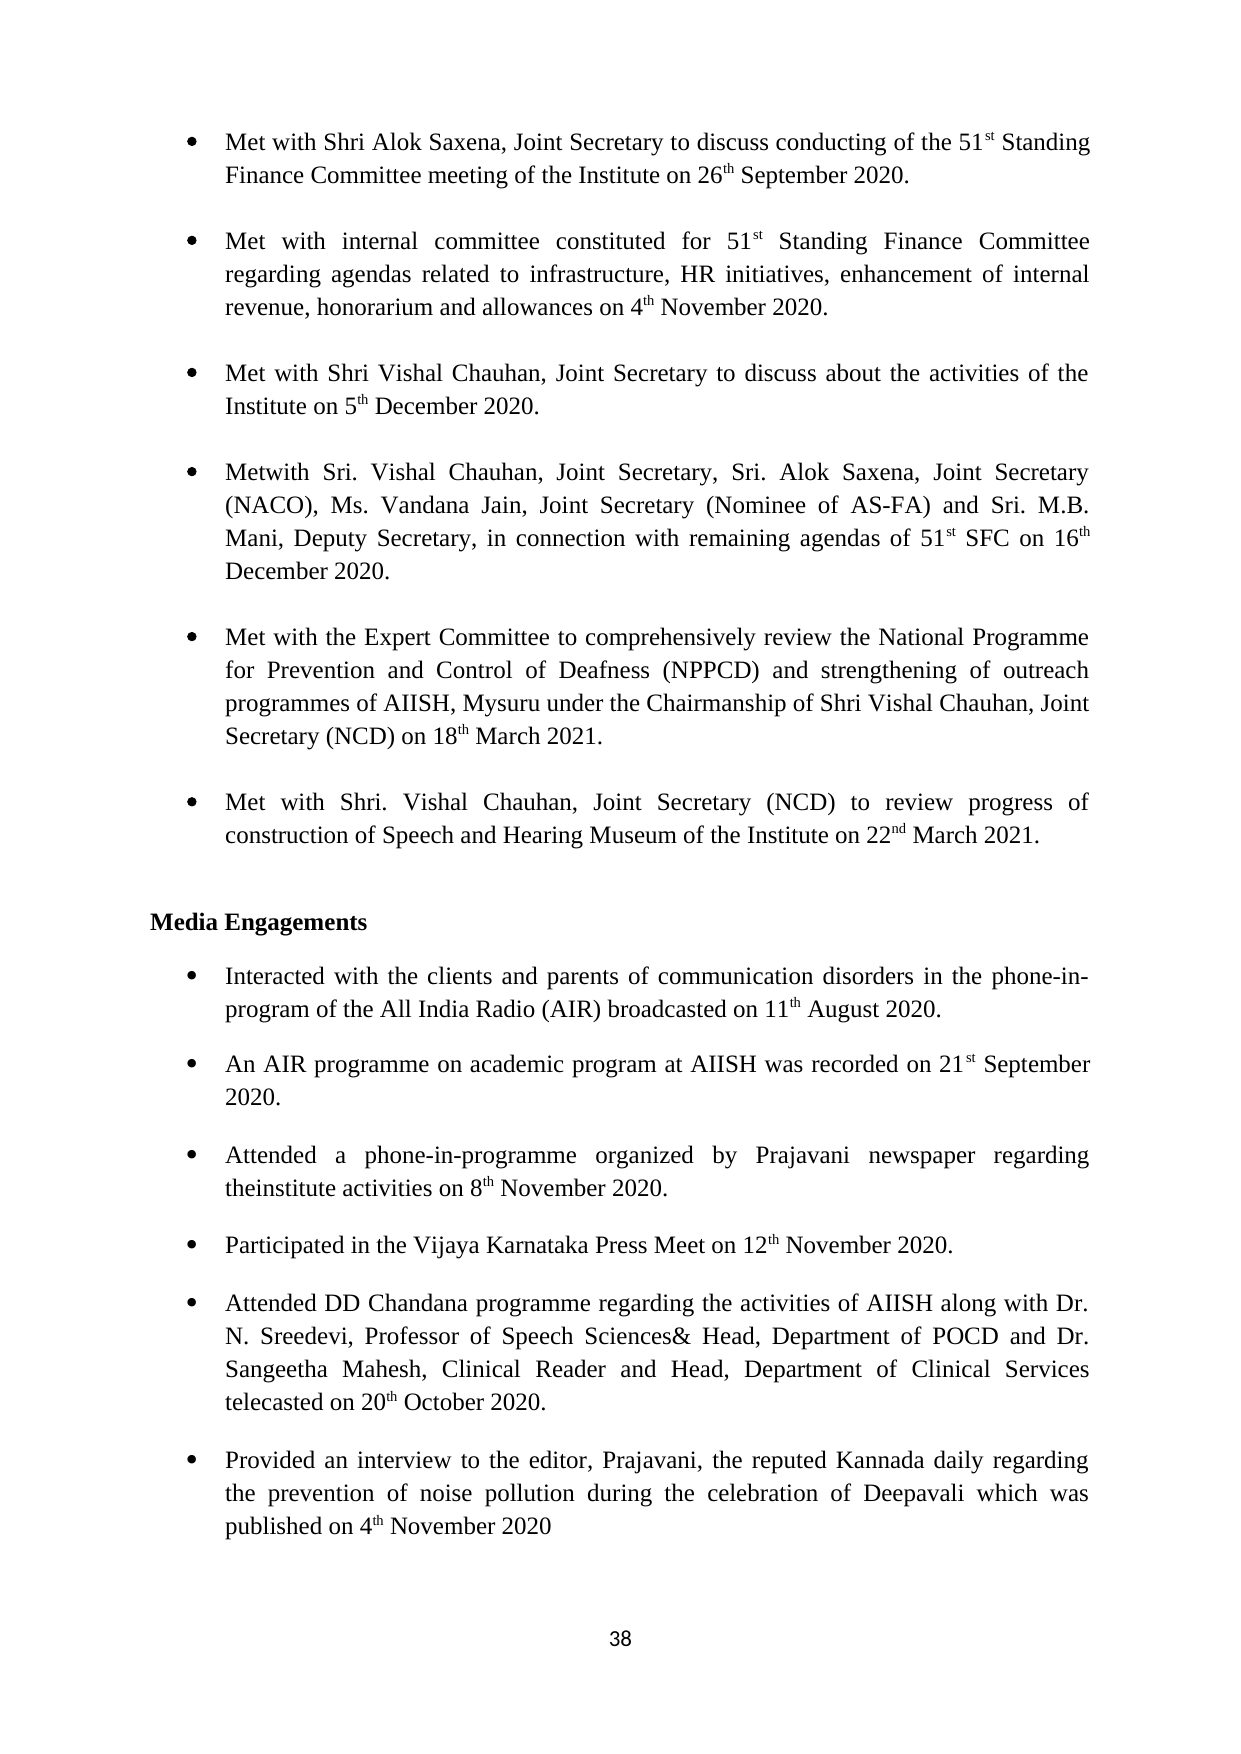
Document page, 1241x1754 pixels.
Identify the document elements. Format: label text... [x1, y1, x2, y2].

list Attended a phone-in-programme organized by Prajavani newspaper regarding theinstitute activities on 8th November 2020. [187, 1140, 1090, 1202]
list Met with the Expert Committee to comprehensively review the National Programme for Prevention and Control of Deafness (NPPCD) and strengthening of outreach programmes of AIISH, Mysuru under the Chairmanship of Shri Vishal Chauhan, Joint Secretary (NCD) on 18th March 2021. [187, 622, 1090, 750]
list Provided an interview to the editor, Prajavani, the reputed Kannada daily regarding the prevention of noise pollution during the celebration of Deepavali which was published on 4th November 2020 [187, 1445, 1090, 1540]
list Met with Shri Vishal Chauhan, Joint Secretary to discuss about the activities of the Institute on 5th December 2020. [187, 358, 1090, 420]
list Met with Shri. Vishal Chauhan, Joint Secretary (NCD) to review progress of construction of Speech and Hearing Museum of the Institute on 22nd March 2021. [187, 787, 1090, 849]
list Attended DD Chandana programme regarding the activities of AIISH along with Dr. N. Sreedevi, Professor of Speech Sciences& Head, Department of POCD and Dr. Sangeetha Mahesh, Clinical Reader and Head, Department of Clinical Services telecasted on 20th October 2020. [187, 1288, 1090, 1416]
list Interacted with the clients and parents of communication disorders in the phone-in-program of the All India Radio (AIR) broadcasted on 11th August 2020. [187, 961, 1090, 1023]
list Participated in the Vijaya Karnataka Press Meet on 12th November 2020. [187, 1231, 1090, 1259]
text Media Engagements [150, 907, 1090, 936]
list Met with internal committee constituted for 51st Standing Finance Committee regarding agendas related to infrastructure, HR initiatives, enhancement of internal revenue, honorarium and allowances on 4th November 2020. [187, 226, 1090, 321]
list Metwith Sri. Vishal Chauhan, Joint Secretary, Sri. Alok Saxena, Joint Secretary (NACO), Ms. Vandana Jain, Joint Secretary (Nominee of AS-FA) and Sri. M.B. Mani, Deputy Secretary, in connection with remaining agendas of 51st SFC on 16th December 2020. [187, 457, 1090, 585]
list Met with Shri Alok Saxena, Joint Secretary to discuss conducting of the 51st Standing Finance Committee meeting of the Institute on 26th September 2020. [187, 127, 1090, 188]
list An AIR programme on academic program at AIISH was recorded on 21st September 2020. [187, 1049, 1090, 1111]
